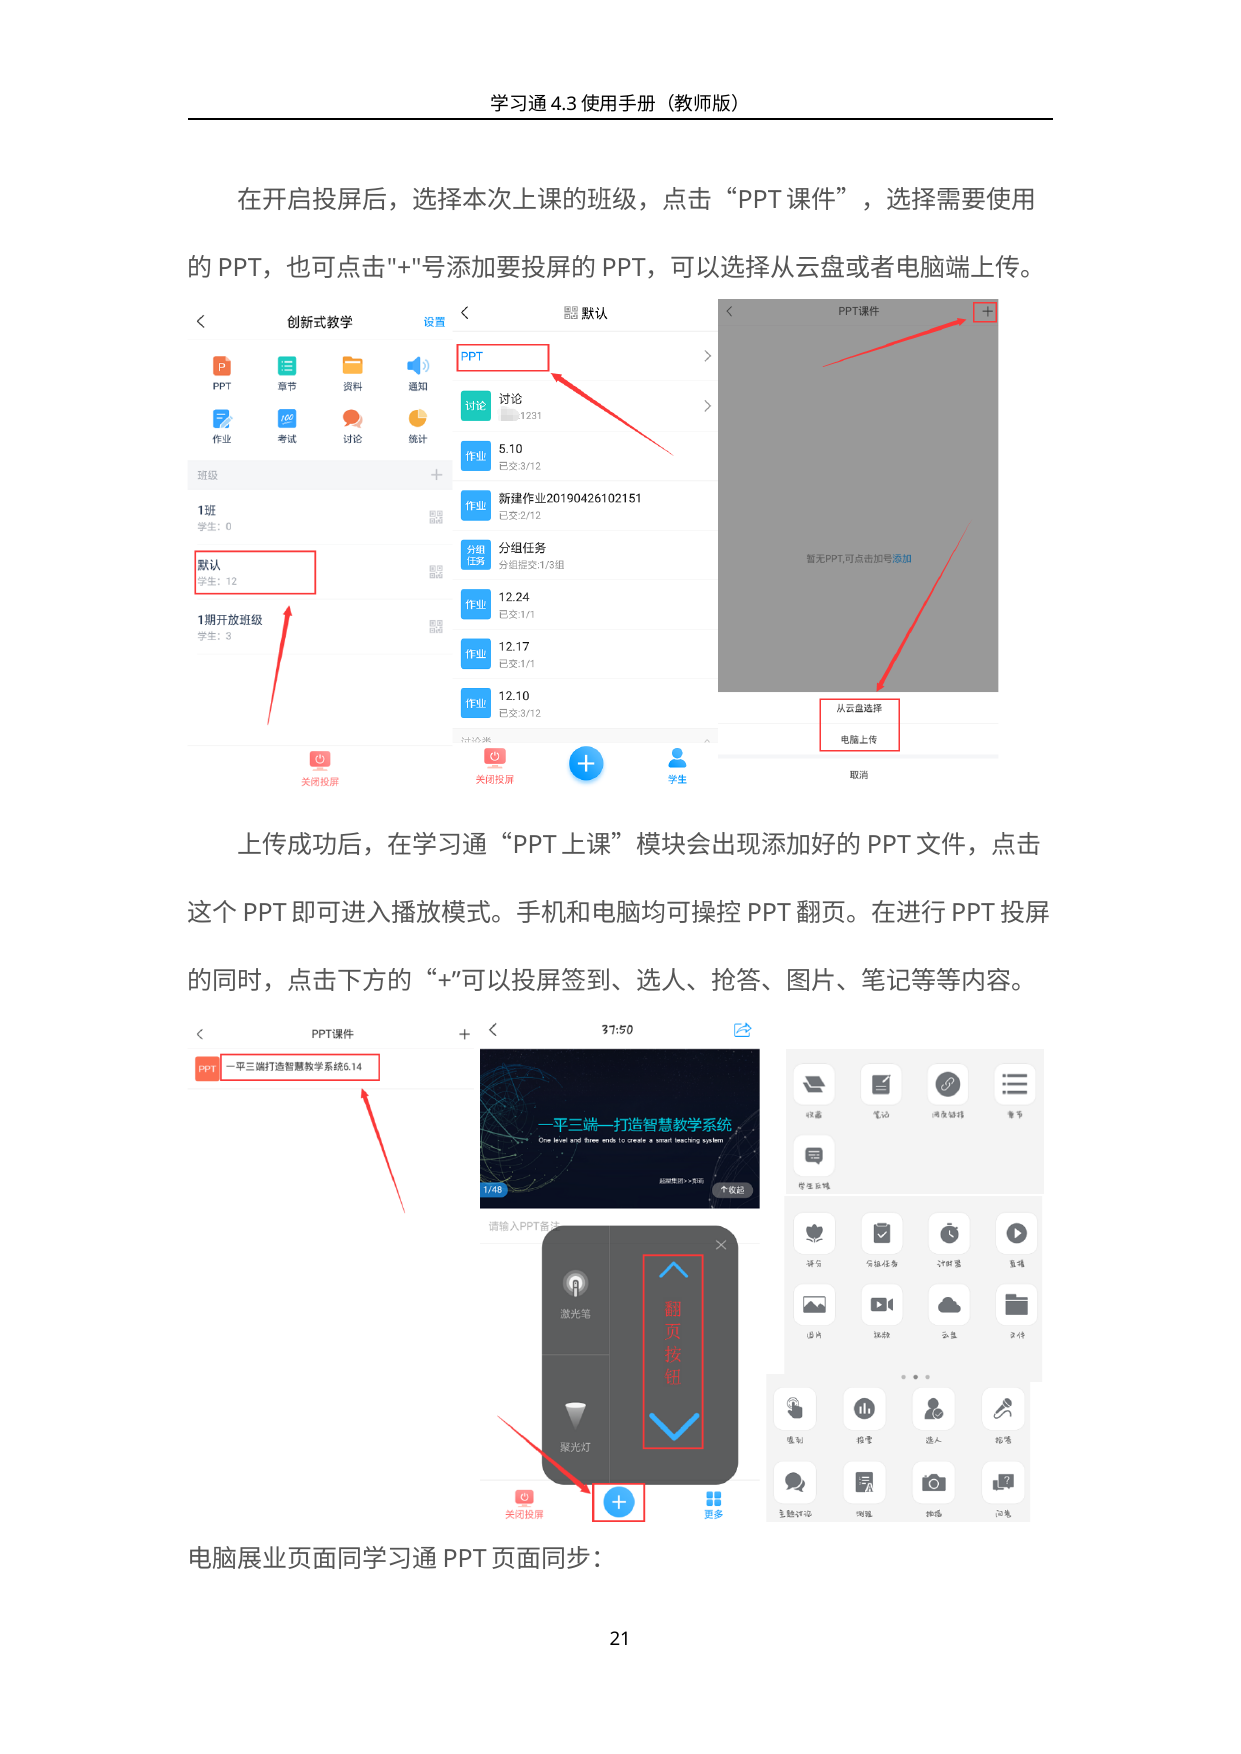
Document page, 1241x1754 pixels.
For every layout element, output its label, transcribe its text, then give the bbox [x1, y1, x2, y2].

text 电脑展业页面同学习通PPT页面同步： [187, 1522, 1053, 1590]
text 上传成功后，在学习通“PPT上课”模块会出现添加好的PPT文件，点击这个PPT即可进入播放模式。手机和电脑均可操控PPT翻页。在进行PPT投屏的同时，点击下方的“+”可以投屏签到、选人、抢答、图片、笔记等等内容。 [187, 809, 1053, 1013]
picture [187, 299, 999, 788]
picture [766, 1196, 1043, 1522]
picture [480, 1012, 760, 1522]
picture [786, 1049, 1044, 1194]
picture [187, 1021, 474, 1522]
text 在开启投屏后，选择本次上课的班级，点击“PPT课件”，选择需要使用的PPT，也可点击"+"号添加要投屏的PPT，可以选择从云盘或者电脑端上传。 [187, 164, 1053, 300]
